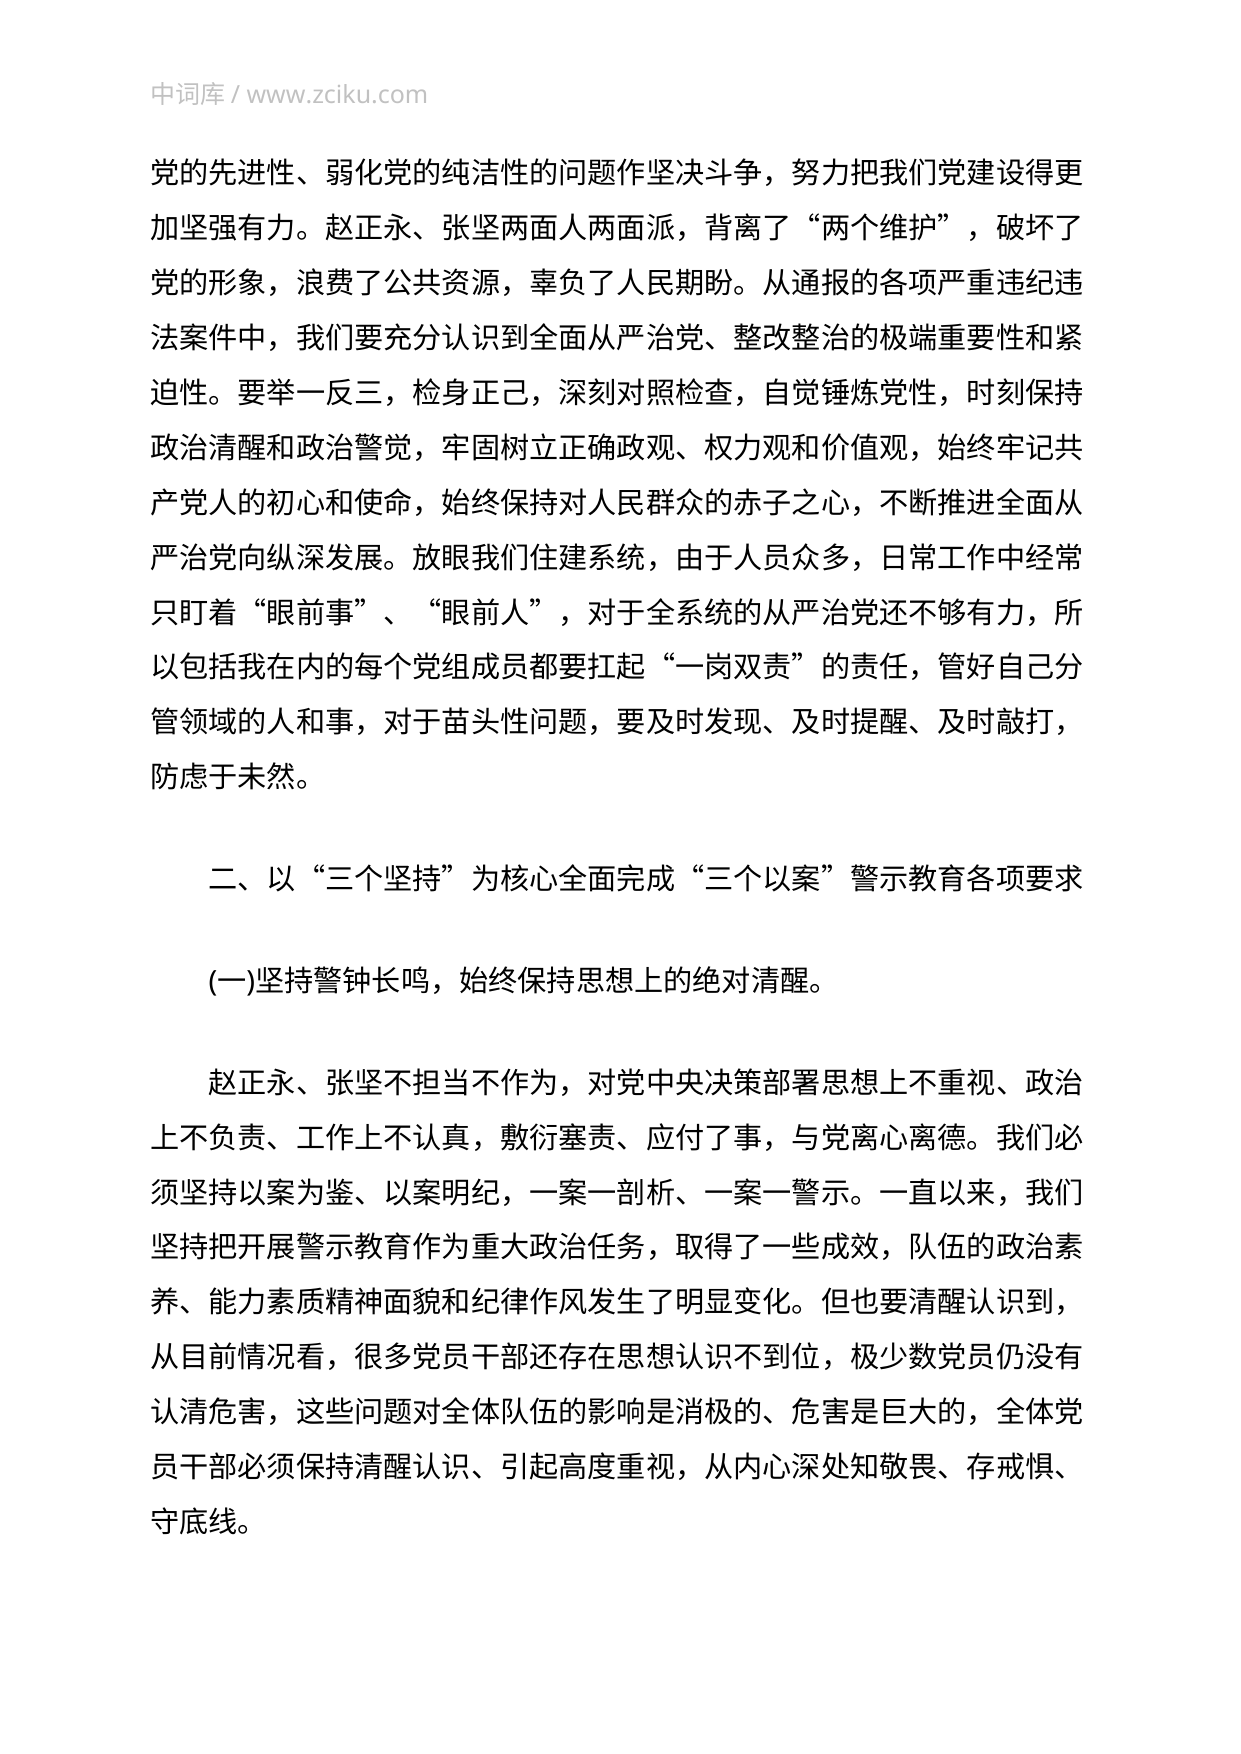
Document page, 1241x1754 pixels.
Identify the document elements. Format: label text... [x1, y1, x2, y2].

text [150, 150, 1090, 796]
text 二、以“三个坚持”为核心全面完成“三个以案”警示教育各项要求 [150, 856, 1090, 898]
text (一)坚持警钟长鸣，始终保持思想上的绝对清醒。 [150, 957, 1090, 1000]
text 赵正永、张坚不担当不作为，对党中央决策部署思想上不重视、政治上不负责、工作上不认真，敷衍塞责、应付了事，与党离心离德。我们必须坚持以案为鉴、以案明纪，一案一剖析、一案一警示。一直以来，我们坚持把开展警示教育作为重大政治任务，取得了一些成效，队伍的政治素养、能力素质精神面貌和纪律作风发生了明显变化。但也要清醒认识到，从目前情况看，很多党员干部还存在思想认识不到位，极少数党员仍没有认清危害，这些问题对全体队伍的影响是消极的、危害是巨大的，全体党员干部必须保持清醒认识、引起高度重视，从内心深处知敬畏、存戒惧、守底线。 [150, 1059, 1090, 1541]
